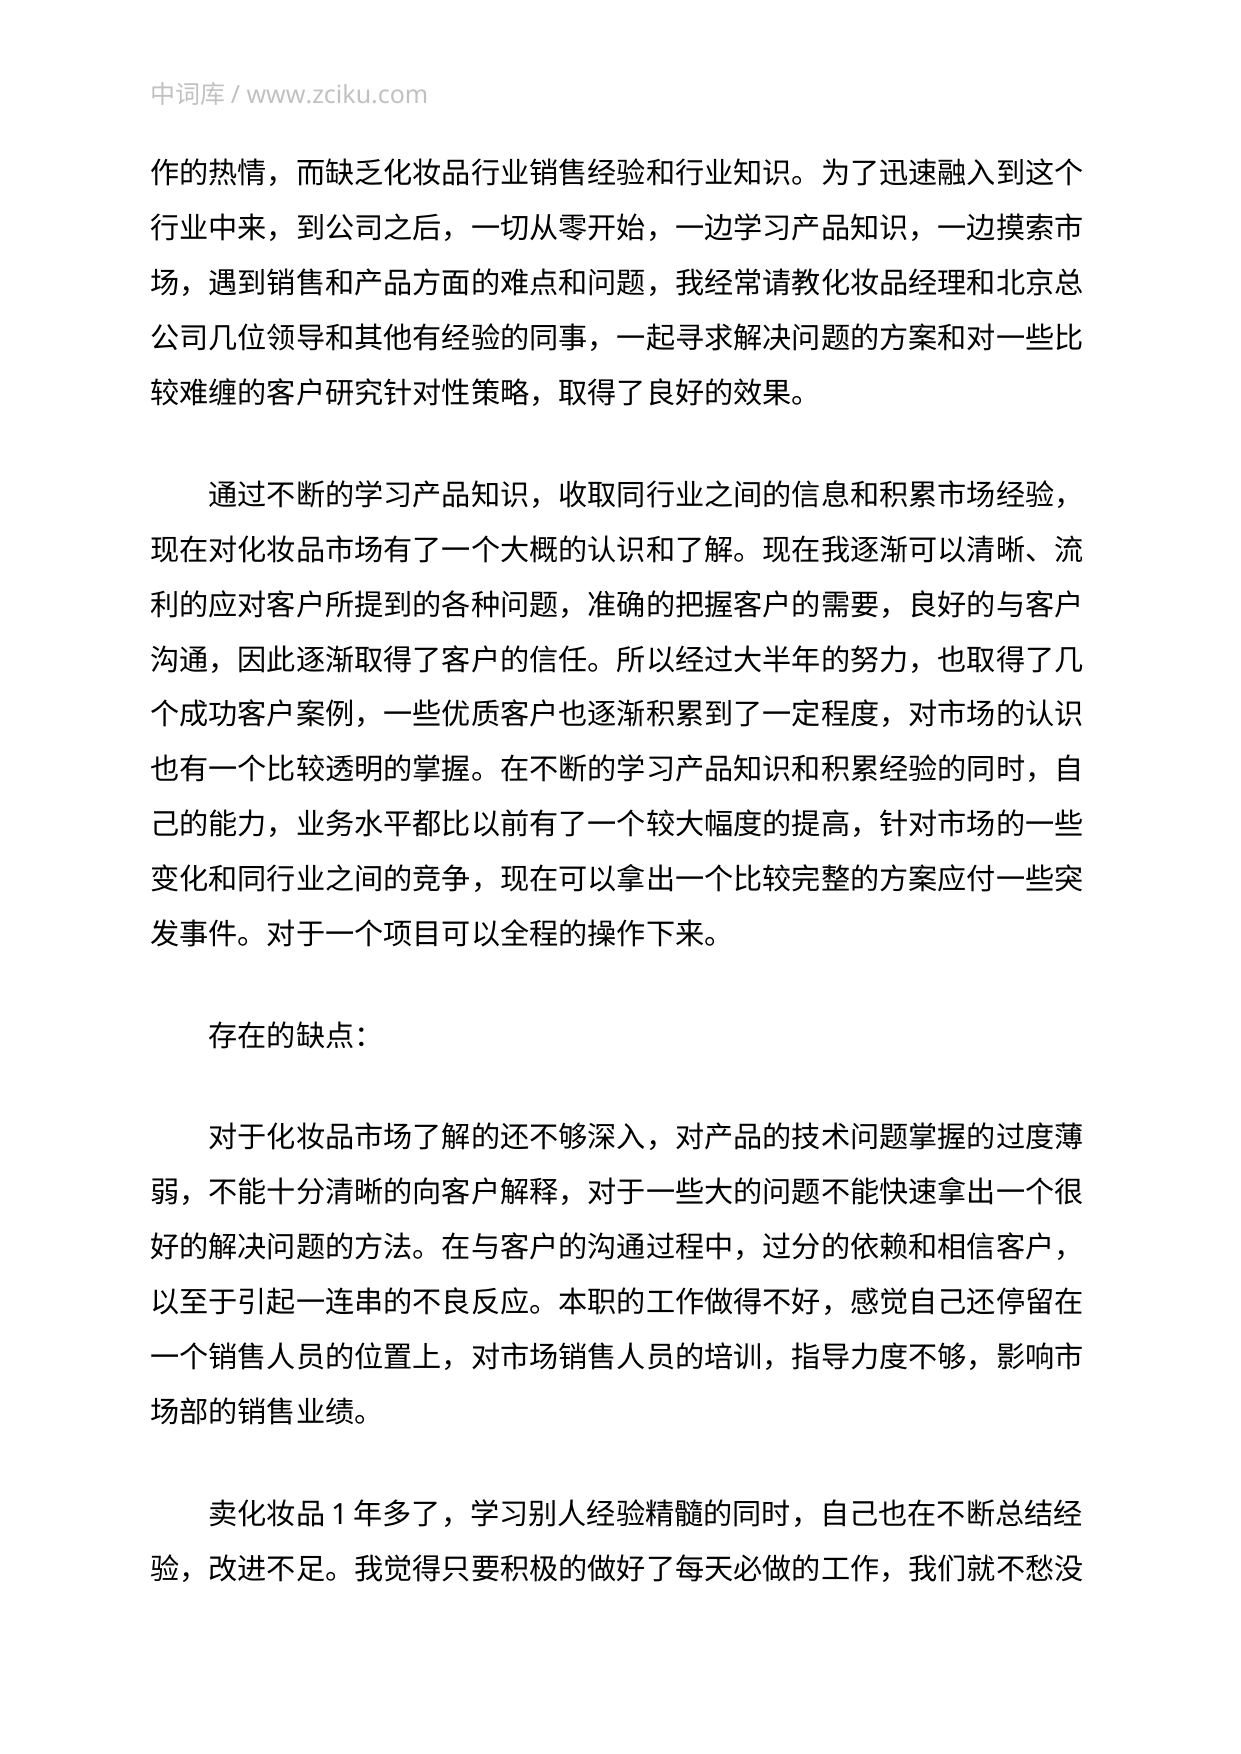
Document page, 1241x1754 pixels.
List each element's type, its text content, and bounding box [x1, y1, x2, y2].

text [150, 1490, 1090, 1588]
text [150, 150, 1090, 412]
text 通过不断的学习产品知识，收取同行业之间的信息和积累市场经验，现在对化妆品市场有了一个大概的认识和了解。现在我逐渐可以清晰、流利的应对客户所提到的各种问题，准确的把握客户的需要，良好的与客户沟通，因此逐渐取得了客户的信任。所以经过大半年的努力，也取得了几个成功客户案例，一些优质客户也逐渐积累到了一定程度，对市场的认识也有一个比较透明的掌握。在不断的学习产品知识和积累经验的同时，自己的能力，业务水平都比以前有了一个较大幅度的提高，针对市场的一些变化和同行业之间的竞争，现在可以拿出一个比较完整的方案应付一些突发事件。对于一个项目可以全程的操作下来。 [150, 471, 1090, 953]
text 存在的缺点： [150, 1012, 1090, 1054]
text 对于化妆品市场了解的还不够深入，对产品的技术问题掌握的过度薄弱，不能十分清晰的向客户解释，对于一些大的问题不能快速拿出一个很好的解决问题的方法。在与客户的沟通过程中，过分的依赖和相信客户，以至于引起一连串的不良反应。本职的工作做得不好，感觉自己还停留在一个销售人员的位置上，对市场销售人员的培训，指导力度不够，影响市场部的销售业绩。 [150, 1114, 1090, 1431]
